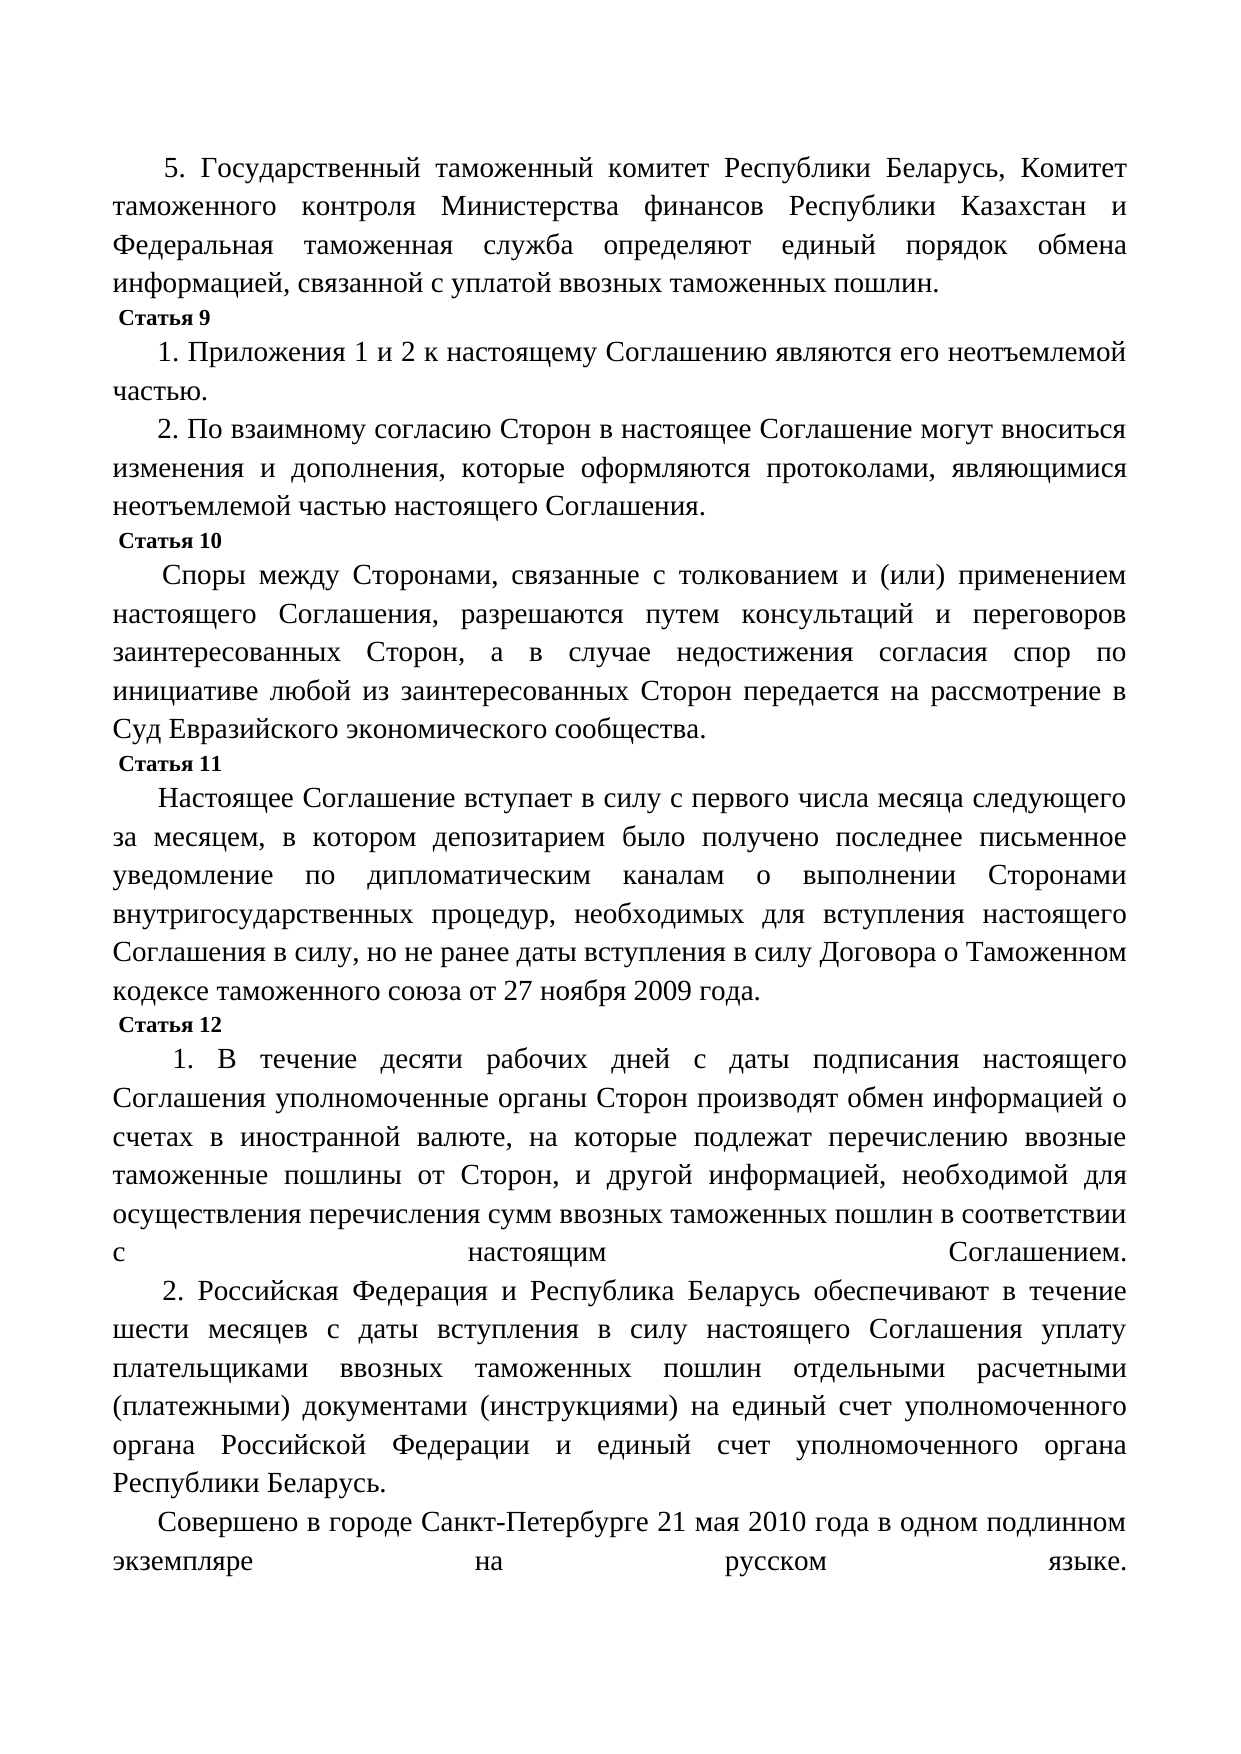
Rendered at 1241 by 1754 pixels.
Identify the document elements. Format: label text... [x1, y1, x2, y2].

text 1. В течение десяти рабочих дней с даты подписания настоящего Соглашения уполномоченные органы Сторон производят обмен информацией о счетах в иностранной валюте, на которые подлежат перечислению ввозные таможенные пошлины от Сторон, и другой информацией, необходимой для осуществления перечисления сумм ввозных таможенных пошлин в соответствии с настоящим Соглашением. 2. Российская Федерация и Республика Беларусь обеспечивают в течение шести месяцев с даты вступления в силу настоящего Соглашения уплату плательщиками ввозных таможенных пошлин отдельными расчетными (платежными) документами (инструкциями) на единый счет уполномоченного органа Российской Федерации и единый счет уполномоченного органа Республики Беларусь. [112, 1042, 1128, 1499]
text 1. Приложения 1 и 2 к настоящему Соглашению являются его неотъемлемой частью. 2. По взаимному согласию Сторон в настоящее Соглашение могут вноситься изменения и дополнения, которые оформляются протоколами, являющимися неотъемлемой частью настоящего Соглашения. [112, 334, 1128, 522]
text Споры между Сторонами, связанные с толкованием и (или) применением настоящего Соглашения, разрешаются путем консультаций и переговоров заинтересованных Сторон, а в случае недостижения согласия спор по инициативе любой из заинтересованных Сторон передается на рассмотрение в Суд Евразийского экономического сообщества. [112, 557, 1128, 745]
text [112, 150, 1128, 299]
text Статья 9 [112, 304, 1128, 331]
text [112, 1504, 1128, 1576]
text Статья 11 [112, 750, 1128, 776]
text Статья 10 [112, 527, 1128, 553]
text Статья 12 [112, 1011, 1128, 1038]
text Настоящее Соглашение вступает в силу с первого числа месяца следующего за месяцем, в котором депозитарием было получено последнее письменное уведомление по дипломатическим каналам о выполнении Сторонами внутригосударственных процедур, необходимых для вступления настоящего Соглашения в силу, но не ранее даты вступления в силу Договора о Таможенном кодексе таможенного союза от 27 ноября 2009 года. [112, 780, 1128, 1006]
